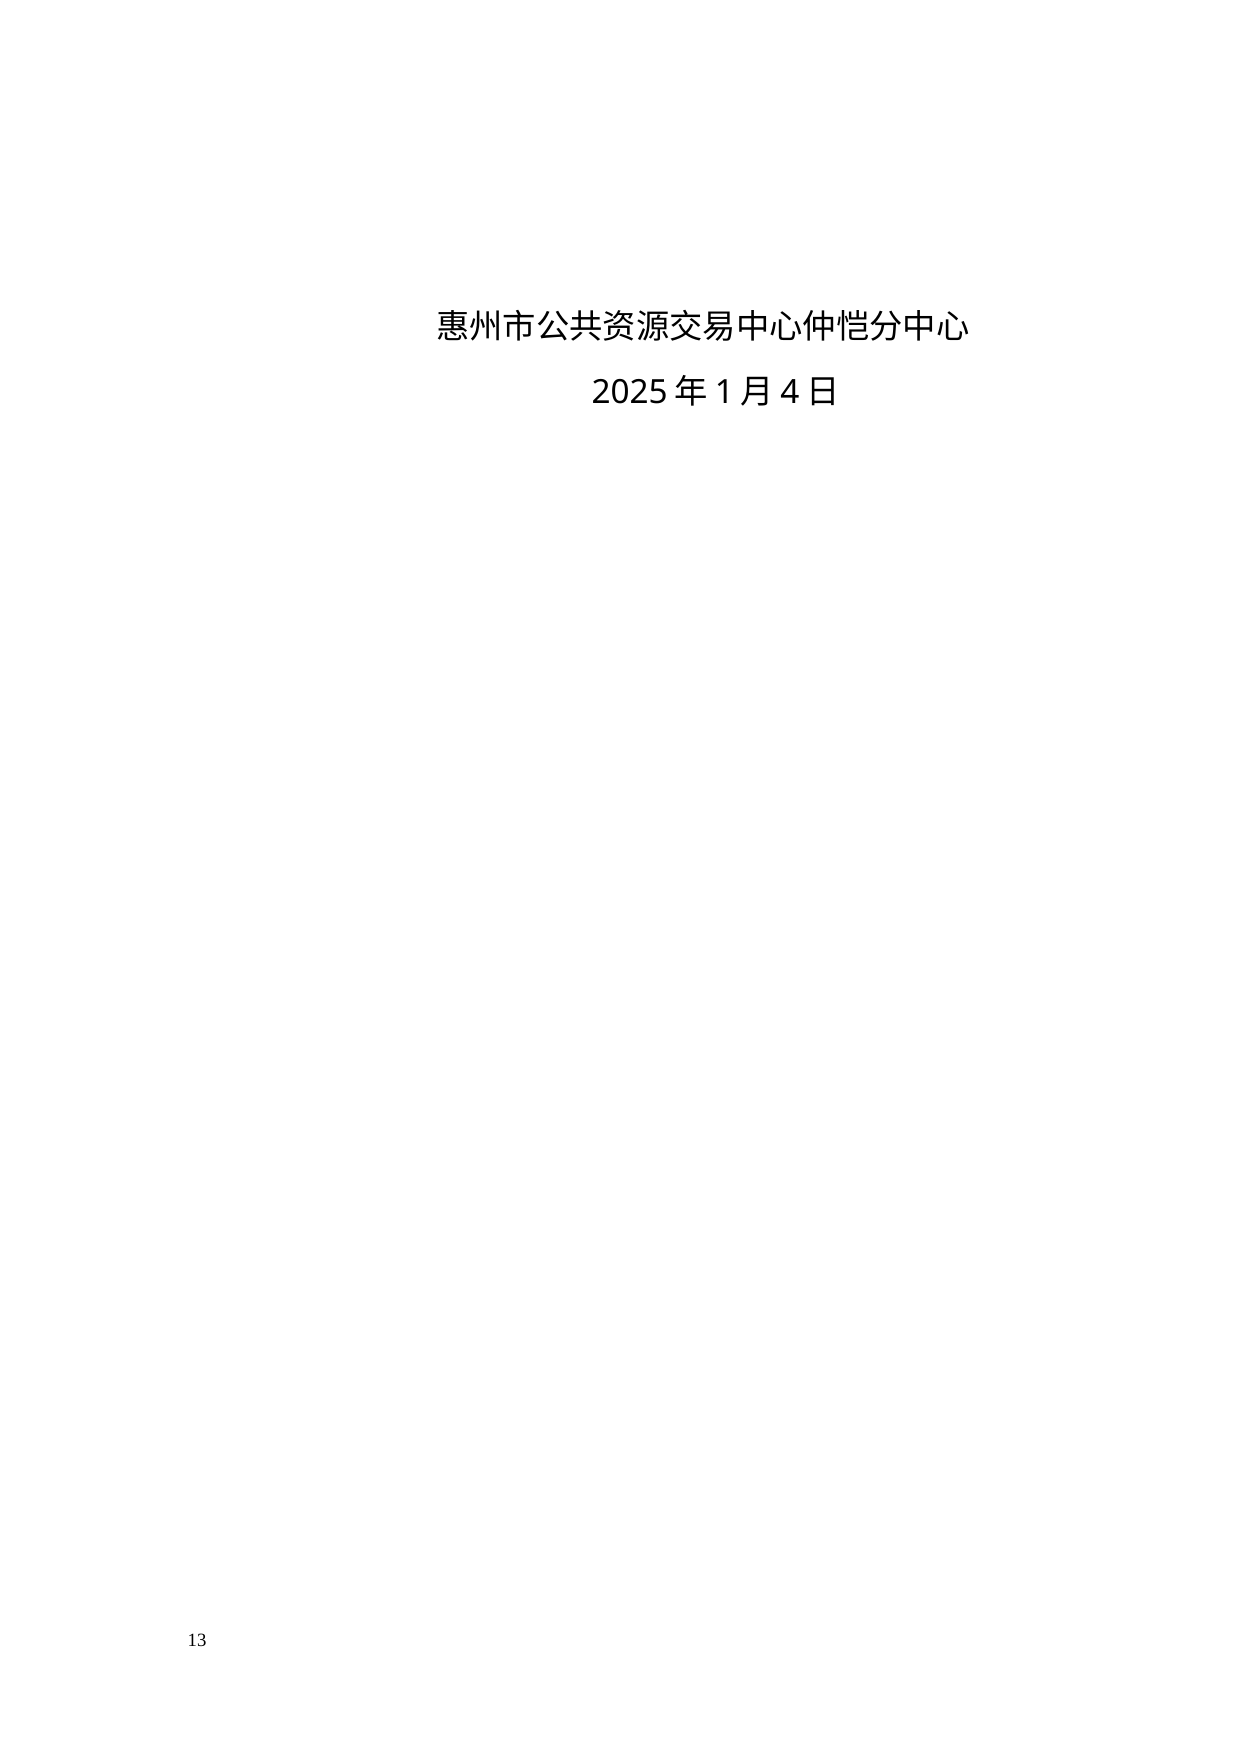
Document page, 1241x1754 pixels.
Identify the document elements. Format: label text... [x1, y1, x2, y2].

text 2025年1月4日 [187, 357, 1053, 422]
text 惠州市公共资源交易中心仲恺分中心 [187, 292, 1053, 357]
